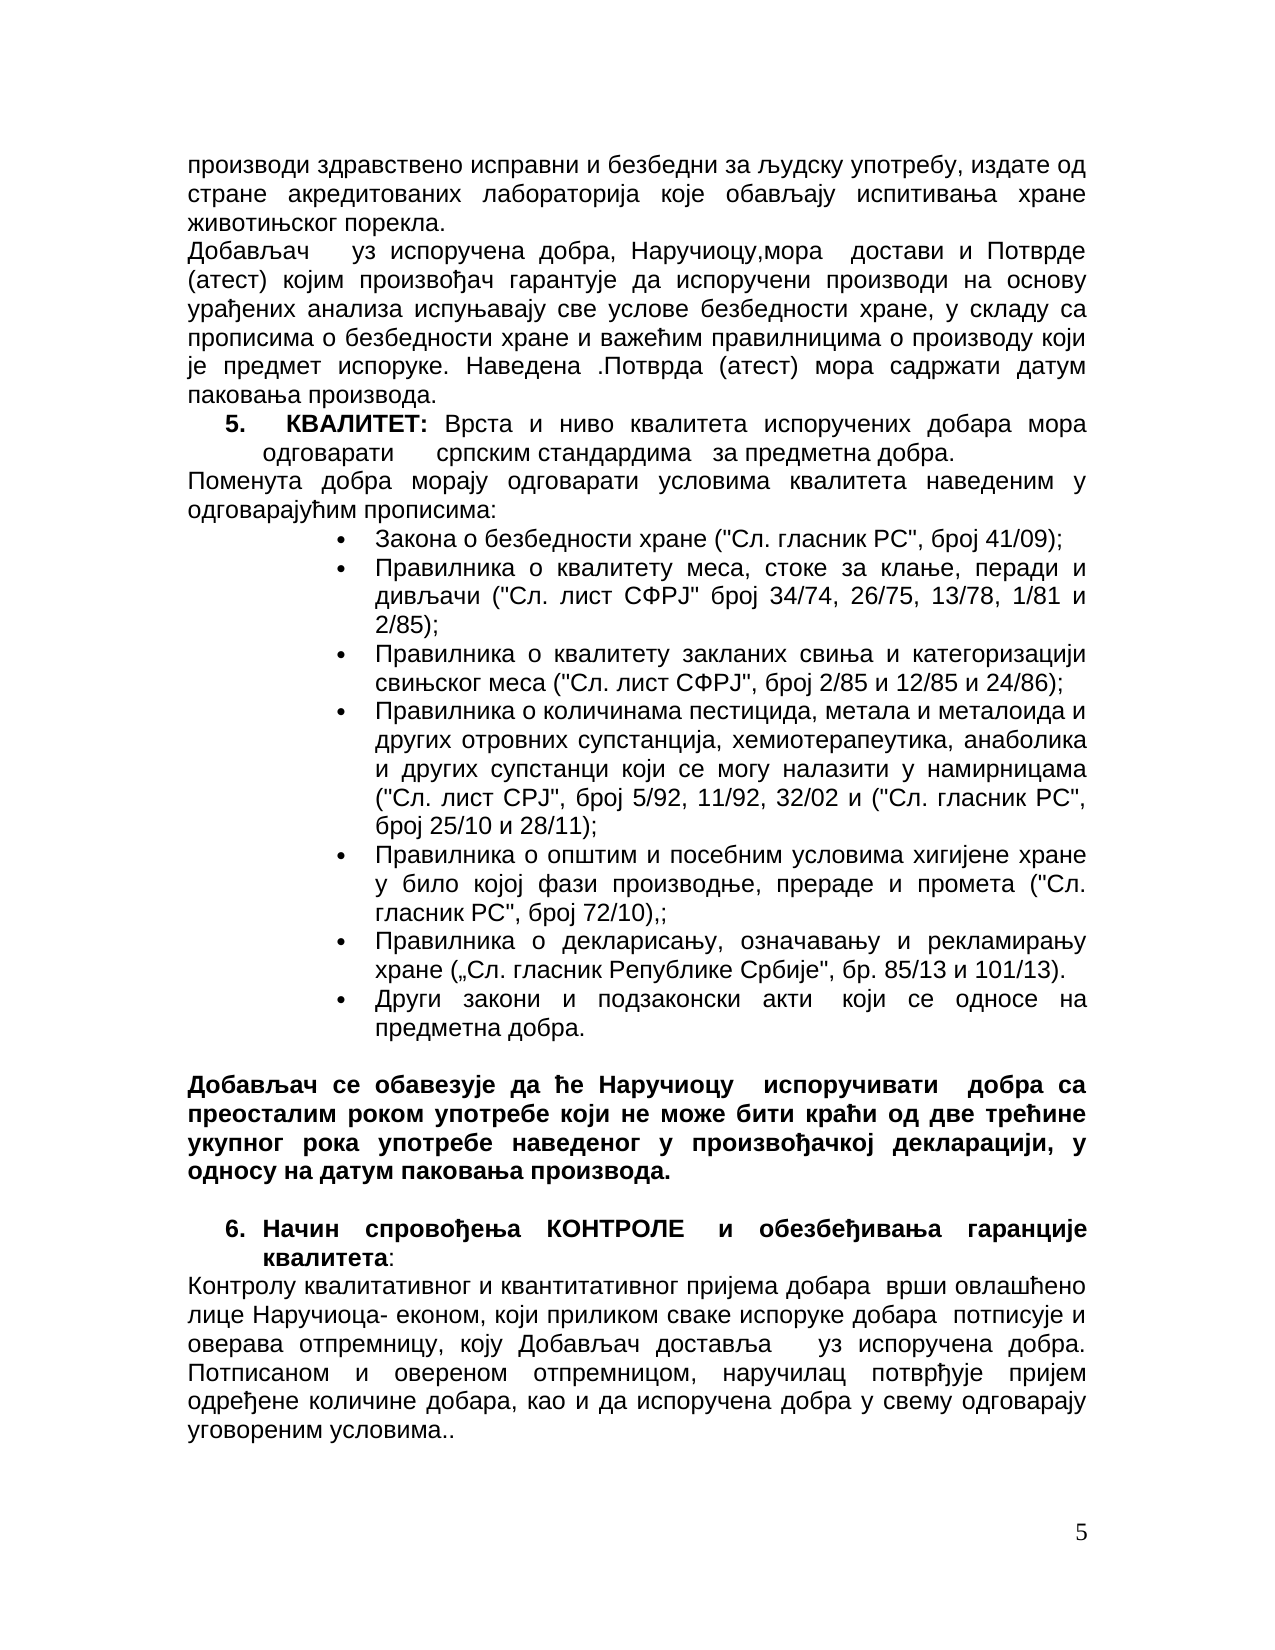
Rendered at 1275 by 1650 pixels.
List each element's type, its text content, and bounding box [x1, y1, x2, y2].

text Добављач уз испоручена добра, Наручиоцу,мора достави и Потврде (атест) којим произвођач гарантује да испоручени производи на основу урађених анализа испуњавају све услове безбедности хране, у складу са прописима о безбедности хране и важећим правилницима о производу који је предмет испоруке. Наведена .Потврда (атест) мора садржати датум паковања производа. [187, 236, 1087, 409]
text Контролу квалитативног и квантитативног пријема добара врши овлашћено лице Наручиоца- економ, који приликом сваке испоруке добара потписује и оверава отпремницу, коју Добављач доставља уз испоручена добра. Потписаном и овереном отпремницом, наручилац потврђује пријем одређене количине добара, као и да испоручена добра у свему одговарају уговореним условима.. [187, 1271, 1087, 1444]
list Начин спровођења КОНТРОЛЕ и обезбеђивања гаранције квалитета: [225, 1214, 1087, 1271]
list Закона о безбедности хране ("Сл. гласник РС", број 41/09); [337, 524, 1087, 552]
list Други закони и подзаконски акти који се односе на предметна добра. [337, 984, 1087, 1041]
list Правилника о квалитету меса, стоке за клање, перади и дивљачи ("Сл. лист СФРЈ" број 34/74, 26/75, 13/78, 1/81 и 2/85); [337, 552, 1087, 639]
list Правилника о декларисању, означавању и рекламирању хране („Сл. гласник Републике Србије", бр. 85/13 и 101/13). [337, 926, 1087, 984]
text Поменута добра морају одговарати условима квалитета наведеним у одговарајућим прописима: [187, 466, 1087, 524]
text Добављач се обавезује да ће Наручиоцу испоручивати добра са преосталим роком употребе који не може бити краћи од две трећине укупног рока употребе наведеног у произвођачкој декларацији, у односу на датум паковања производа. [187, 1070, 1087, 1185]
list Правилника о количинама пестицида, метала и металоида и других отровних супстанција, хемиотерапеутика, анаболика и других супстанци који се могу налазити у намирницама ("Сл. лист СРЈ", број 5/92, 11/92, 32/02 и ("Сл. гласник РС", број 25/10 и 28/11); [337, 696, 1087, 840]
list Правилника о општим и посебним условима хигијене хране у било којој фази производње, прераде и промета ("Сл. гласник РС", број 72/10),; [337, 840, 1087, 926]
list КВАЛИТЕТ: Врста и ниво квалитета испоручених добара мора одговарати српским стандардима за предметна добра. [225, 409, 1087, 466]
list Правилника о квалитету закланих свиња и категоризацији свињског меса ("Сл. лист СФРЈ", број 2/85 и 12/85 и 24/86); [337, 639, 1087, 696]
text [187, 150, 1087, 236]
